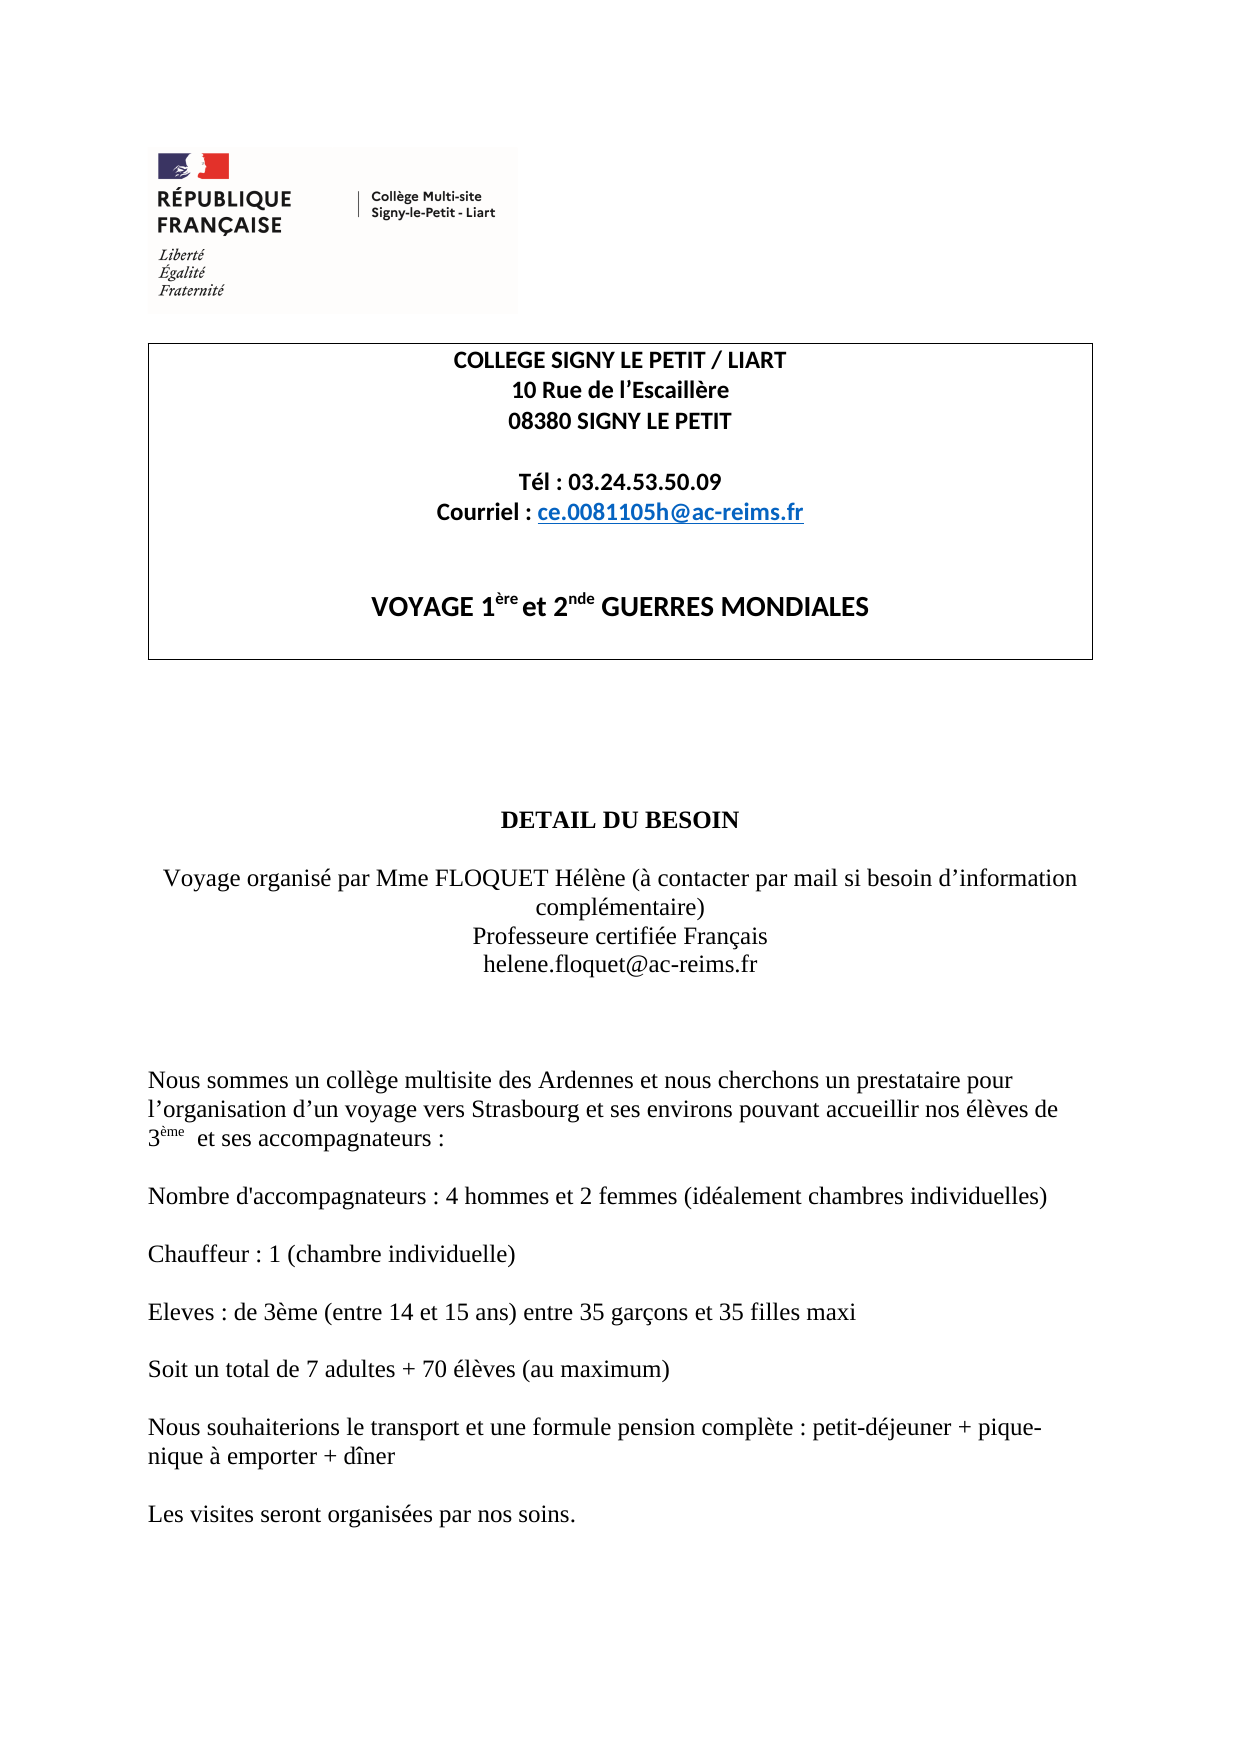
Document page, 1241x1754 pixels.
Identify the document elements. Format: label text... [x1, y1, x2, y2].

text Les visites seront organisées par nos soins. [148, 1499, 1093, 1528]
text Nous sommes un collège multisite des Ardennes et nous cherchons un prestataire pour l’organisation d’un voyage vers Strasbourg et ses environs pouvant accueillir nos élèves de 3ème et ses accompagnateurs : [148, 1065, 1093, 1152]
picture [147, 147, 518, 314]
text Soit un total de 7 adultes + 70 élèves (au maximum) [148, 1354, 1093, 1383]
table_header COLLEGE SIGNY LE PETIT / LIART 10 Rue de l’Escaillère 08380 SIGNY LE PETIT Tél : 03.24.53.50.09 Courriel : ce.0081105h@ac-reims.fr VOYAGE 1ère et 2nde GUERRES MONDIALES [149, 344, 1092, 659]
text Professeure certifiée Français [148, 921, 1093, 949]
text Nous souhaiterions le transport et une formule pension complète : petit-déjeuner + pique-nique à emporter + dîner [148, 1412, 1093, 1470]
text Eleves : de 3ème (entre 14 et 15 ans) entre 35 garçons et 35 filles maxi [148, 1297, 1093, 1325]
text Voyage organisé par Mme FLOQUET Hélène (à contacter par mail si besoin d’information complémentaire) [148, 863, 1093, 921]
text helene.floquet@ac-reims.fr [148, 949, 1093, 978]
text DETAIL DU BESOIN [148, 805, 1093, 834]
text Chauffeur : 1 (chambre individuelle) [148, 1239, 1093, 1267]
text Nombre d'accompagnateurs : 4 hommes et 2 femmes (idéalement chambres individuelles) [148, 1181, 1093, 1209]
